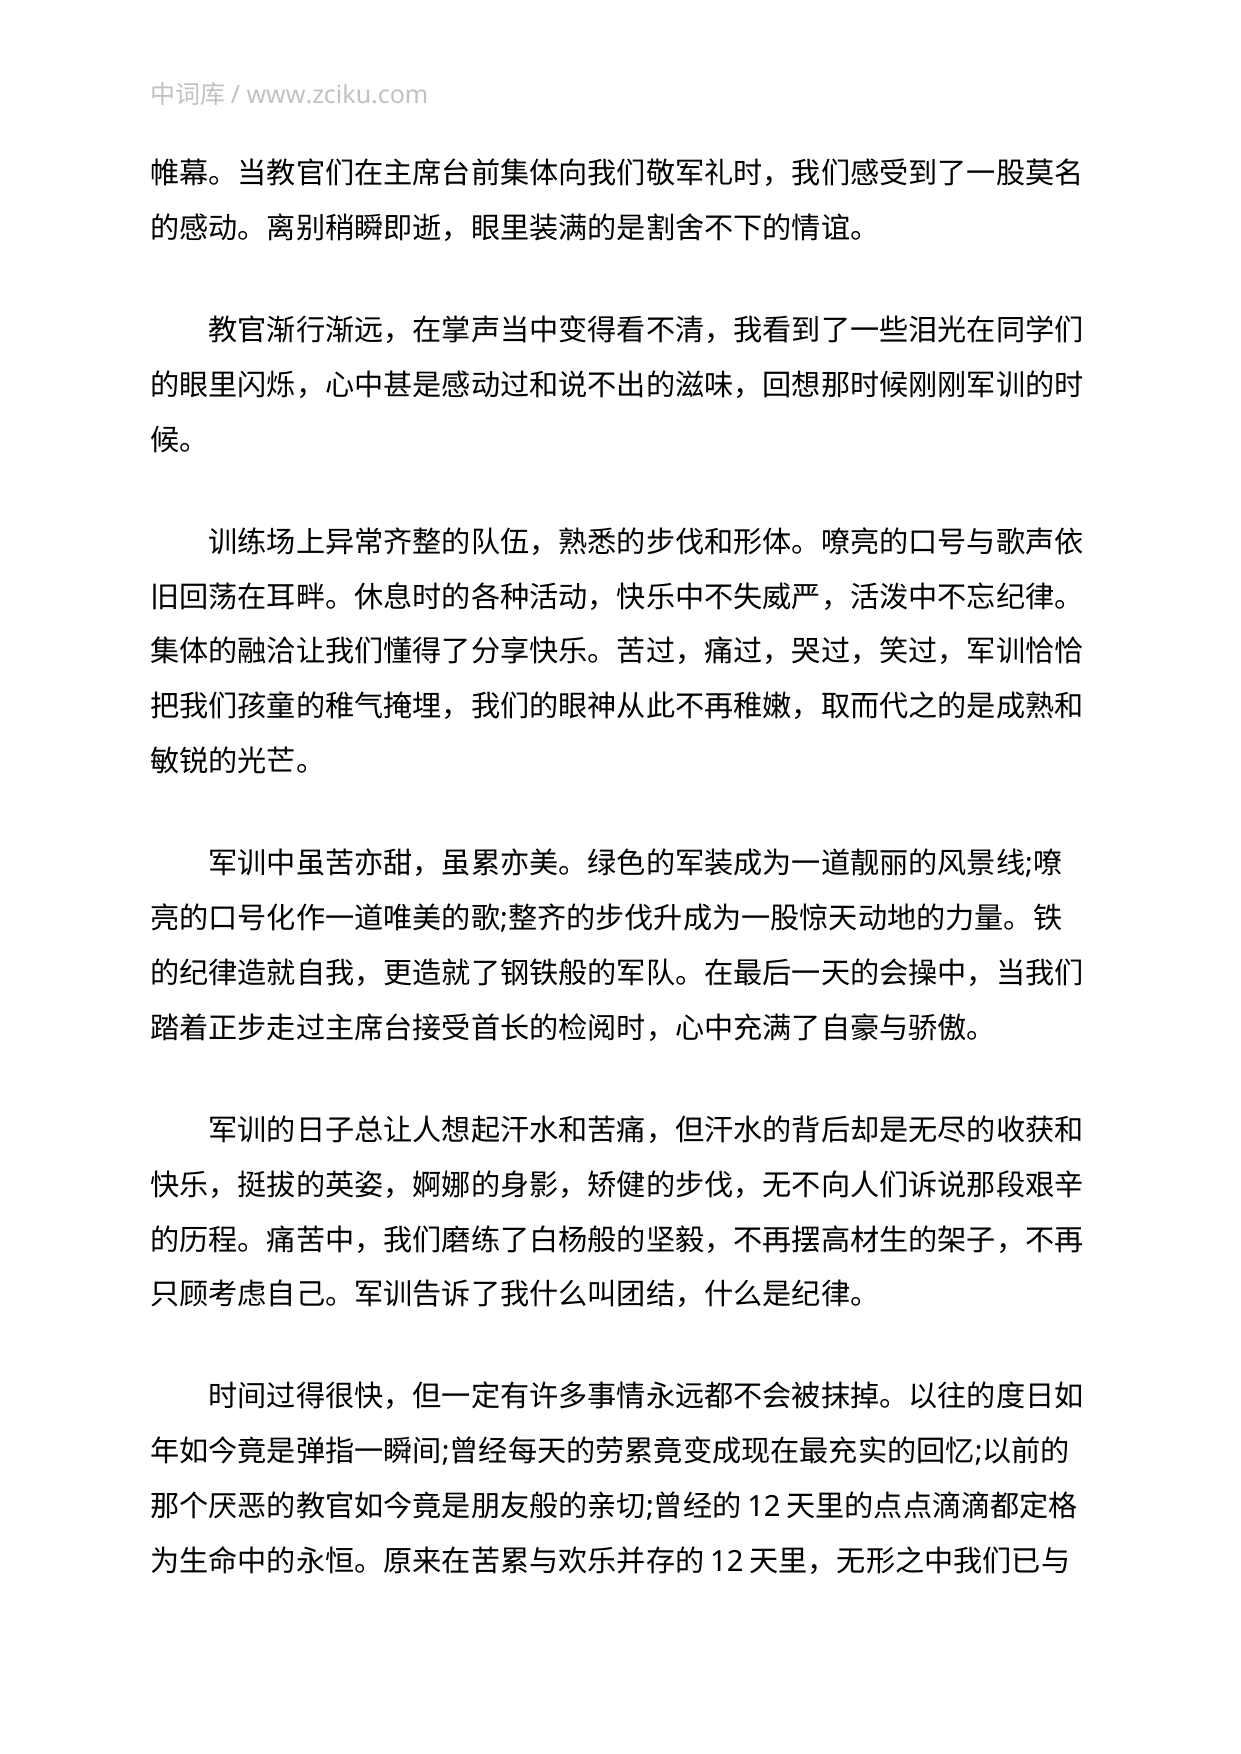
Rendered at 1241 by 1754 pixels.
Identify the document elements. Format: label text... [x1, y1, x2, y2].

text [150, 150, 1090, 247]
text 教官渐行渐远，在掌声当中变得看不清，我看到了一些泪光在同学们的眼里闪烁，心中甚是感动过和说不出的滋味，回想那时候刚刚军训的时候。 [150, 307, 1090, 459]
text 军训的日子总让人想起汗水和苦痛，但汗水的背后却是无尽的收获和快乐，挺拔的英姿，婀娜的身影，矫健的步伐，无不向人们诉说那段艰辛的历程。痛苦中，我们磨练了白杨般的坚毅，不再摆高材生的架子，不再只顾考虑自己。军训告诉了我什么叫团结，什么是纪律。 [150, 1106, 1090, 1313]
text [150, 1373, 1090, 1580]
text 训练场上异常齐整的队伍，熟悉的步伐和形体。嘹亮的口号与歌声依旧回荡在耳畔。休息时的各种活动，快乐中不失威严，活泼中不忘纪律。集体的融洽让我们懂得了分享快乐。苦过，痛过，哭过，笑过，军训恰恰把我们孩童的稚气掩埋，我们的眼神从此不再稚嫩，取而代之的是成熟和敏锐的光芒。 [150, 518, 1090, 780]
text 军训中虽苦亦甜，虽累亦美。绿色的军装成为一道靓丽的风景线;嘹亮的口号化作一道唯美的歌;整齐的步伐升成为一股惊天动地的力量。铁的纪律造就自我，更造就了钢铁般的军队。在最后一天的会操中，当我们踏着正步走过主席台接受首长的检阅时，心中充满了自豪与骄傲。 [150, 839, 1090, 1047]
